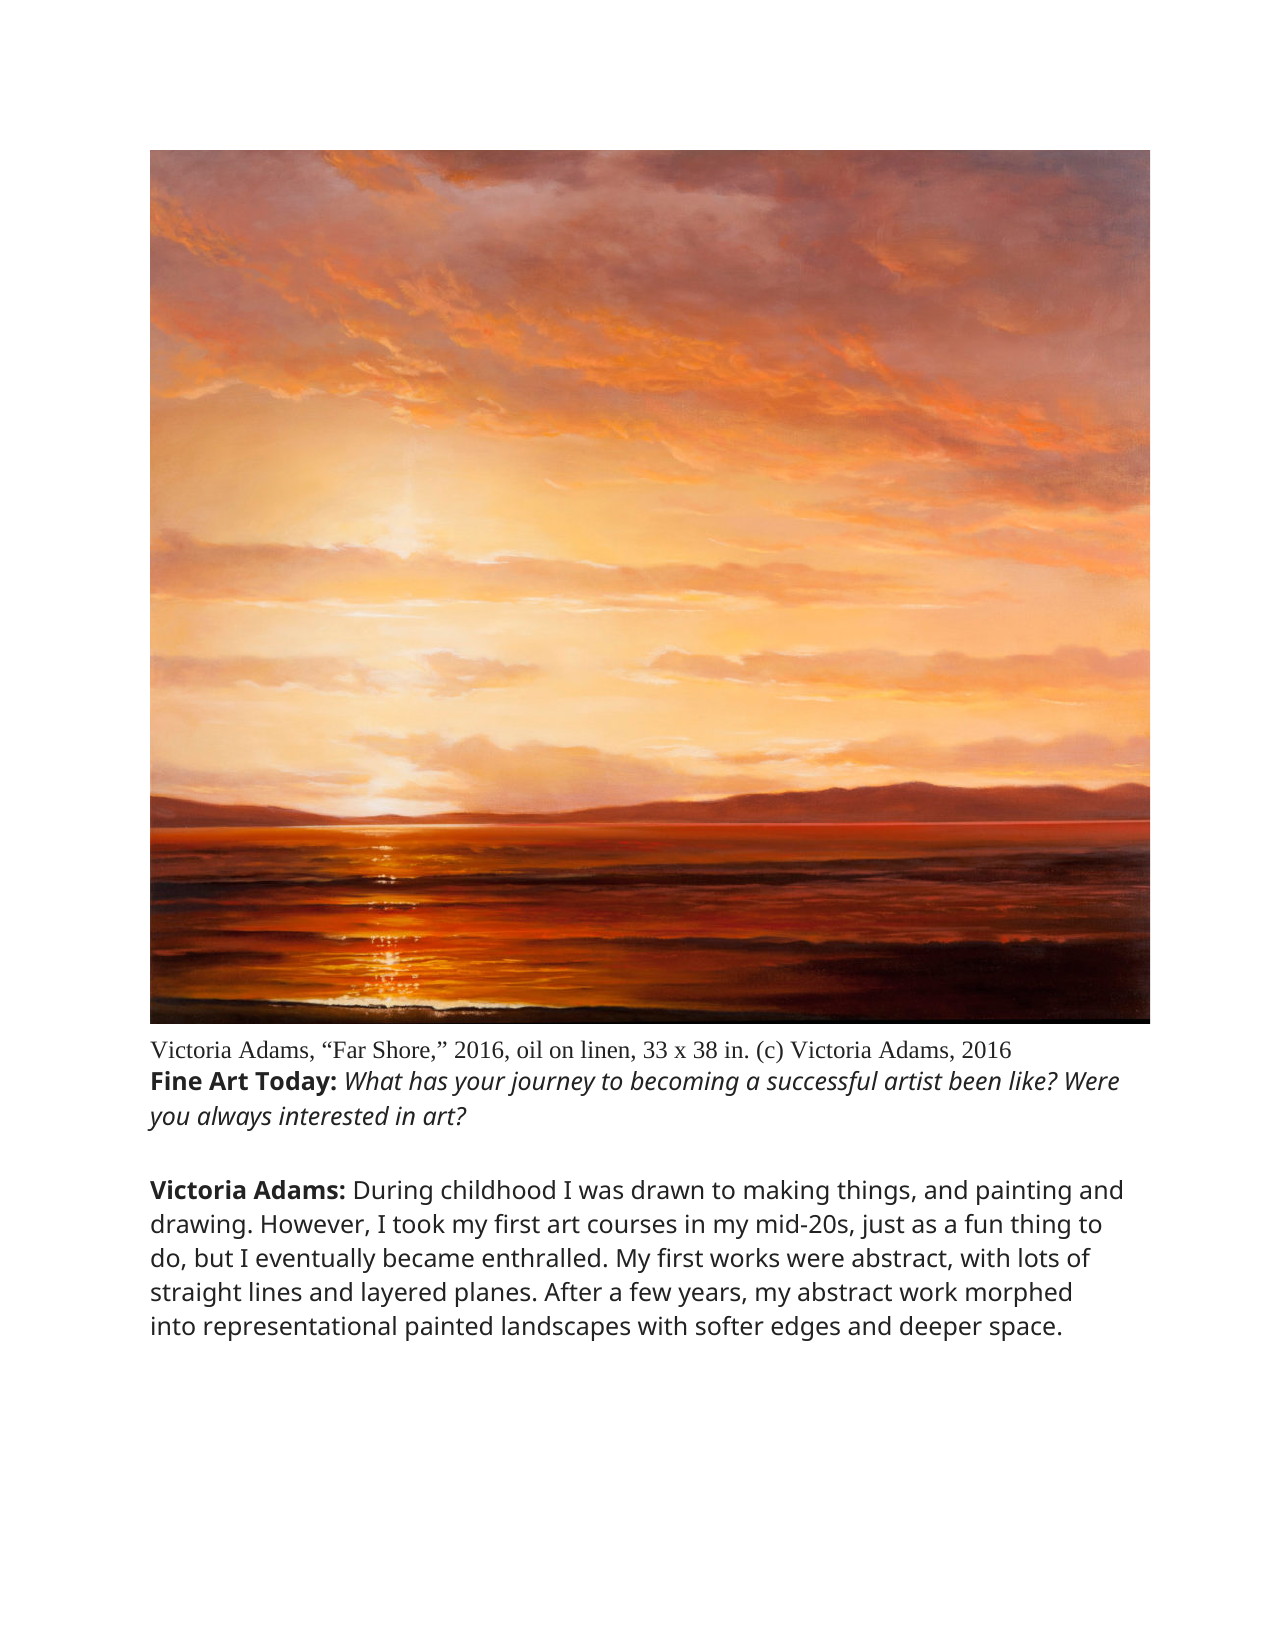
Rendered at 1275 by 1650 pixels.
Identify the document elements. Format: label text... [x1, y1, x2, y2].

text Victoria Adams: During childhood I was drawn to making things, and painting and drawing. However, I took my first art courses in my mid-20s, just as a fun thing to do, but I eventually became enthralled. My first works were abstract, with lots of straight lines and layered planes. After a few years, my abstract work morphed into representational painted landscapes with softer edges and deeper space. [150, 1173, 1125, 1343]
picture [150, 150, 1150, 1024]
text Fine Art Today: What has your journey to becoming a successful artist been like? Were you always interested in art? [150, 1064, 1125, 1132]
text Victoria Adams, “Far Shore,” 2016, oil on linen, 33 x 38 in. (c) Victoria Adams, 2016 [150, 1024, 1125, 1064]
